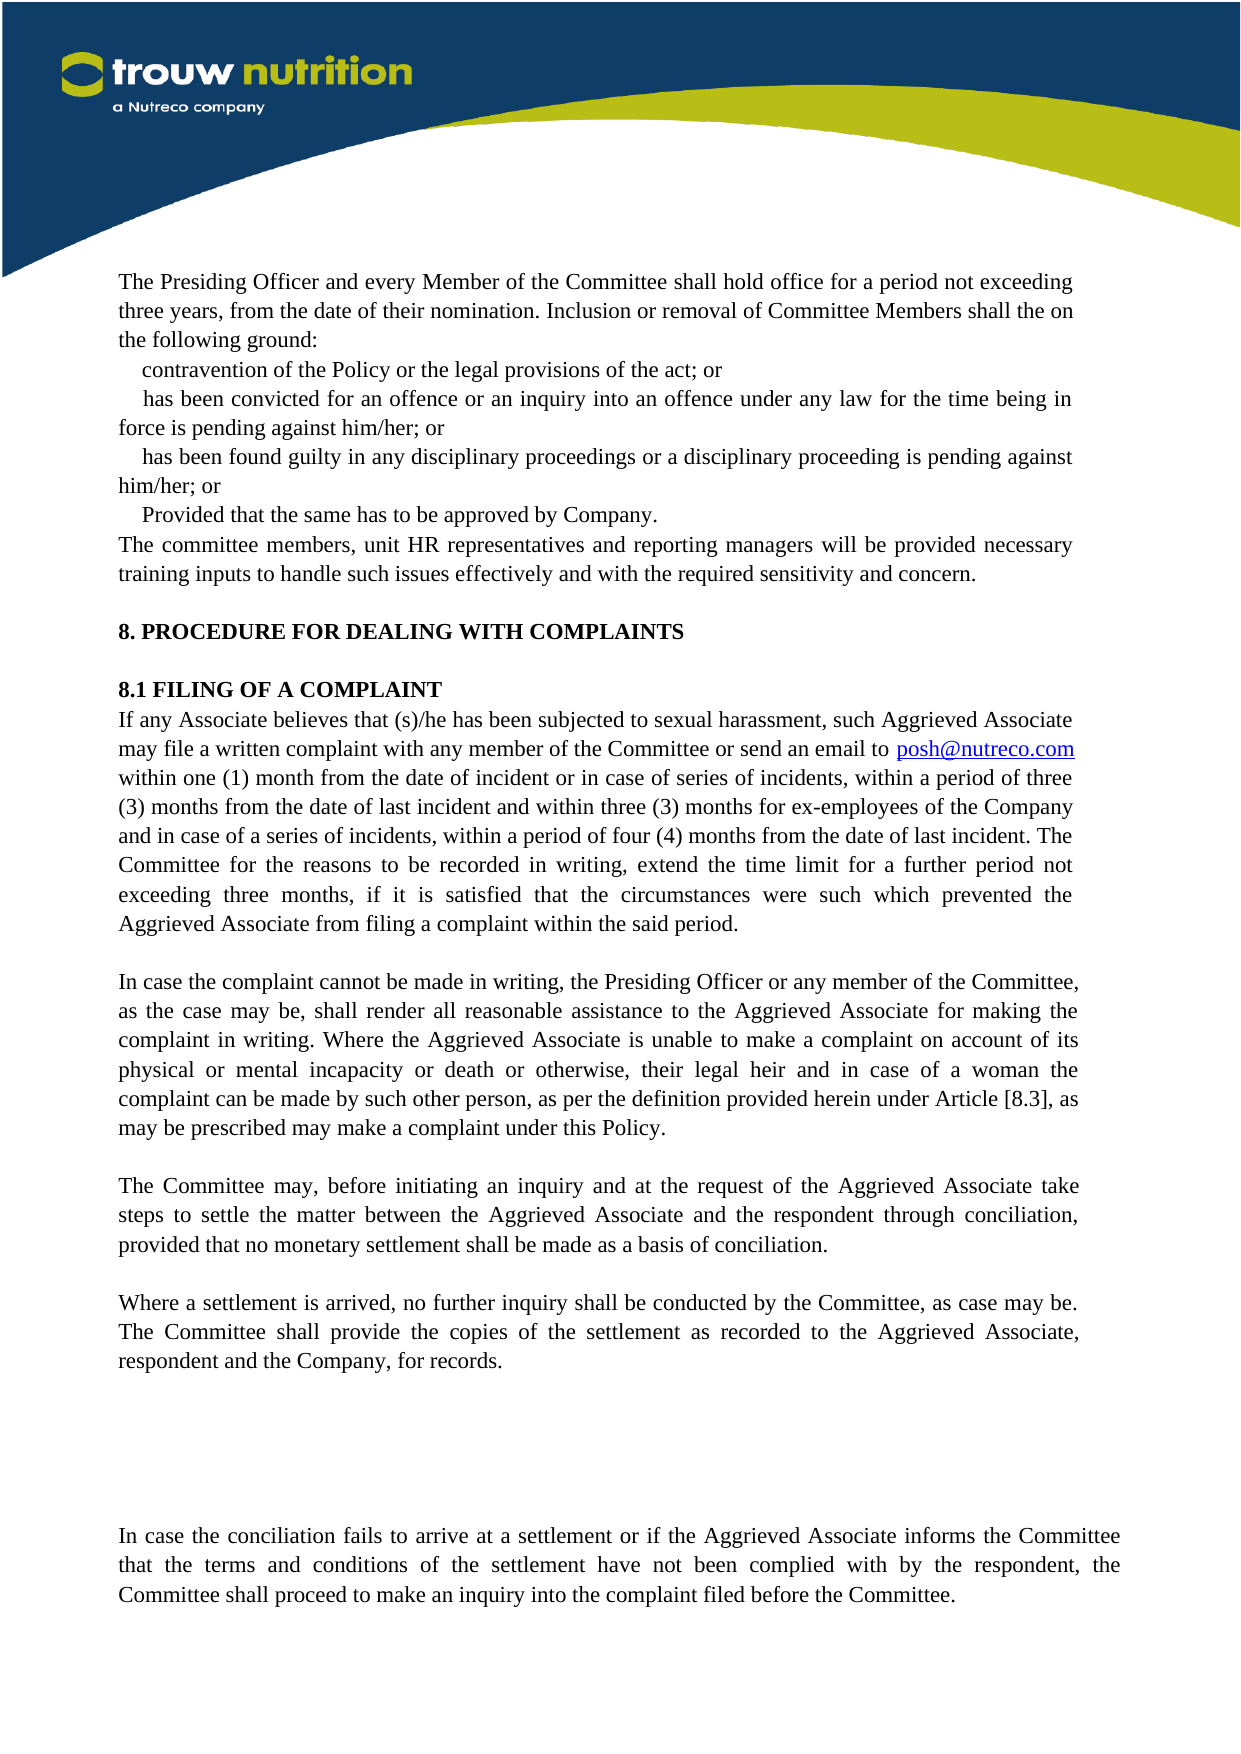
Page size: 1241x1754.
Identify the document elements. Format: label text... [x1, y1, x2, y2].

text  has been convicted for an offence or an inquiry into an offence under any law for the time being in force is pending against him/her; or [118, 382, 1075, 440]
text Where a settlement is arrived, no further inquiry shall be conducted by the Committee, as case may be. The Committee shall provide the copies of the settlement as recorded to the Aggrieved Associate, respondent and the Company, for records. [118, 1286, 1081, 1374]
text The Committee may, before initiating an inquiry and at the request of the Aggrieved Associate take steps to settle the matter between the Aggrieved Associate and the respondent through conciliation, provided that no monetary settlement shall be made as a basis of conciliation. [118, 1169, 1081, 1257]
text The Presiding Officer and every Member of the Committee shall hold office for a period not exceeding three years, from the date of their nomination. Inclusion or removal of Committee Members shall the on the following ground: [118, 265, 1075, 353]
text The committee members, unit HR representatives and reporting managers will be provided necessary training inputs to handle such issues effectively and with the required sensitivity and concern. [118, 528, 1075, 586]
text In case the conciliation fails to arrive at a settlement or if the Aggrieved Associate informs the Committee that the terms and conditions of the settlement have not been complied with by the respondent, the Committee shall proceed to make an inquiry into the complaint filed before the Committee. [118, 1519, 1122, 1607]
text If any Associate believes that (s)/he has been subjected to sexual harassment, such Aggrieved Associate may file a written complaint with any member of the Committee or send an email to posh@nutreco.com within one (1) month from the date of incident or in case of series of incidents, within a period of three (3) months from the date of last incident and within three (3) months for ex-employees of the Company and in case of a series of incidents, within a period of four (4) months from the date of last incident. The Committee for the reasons to be recorded in writing, extend the time limit for a further period not exceeding three months, if it is satisfied that the circumstances were such which prevented the Aggrieved Associate from filing a complaint within the said period. [118, 703, 1075, 936]
text  has been found guilty in any disciplinary proceedings or a disciplinary proceeding is pending against him/her; or [118, 440, 1075, 499]
text In case the complaint cannot be made in writing, the Presiding Officer or any member of the Committee, as the case may be, shall render all reasonable assistance to the Aggrieved Associate for making the complaint in writing. Where the Aggrieved Associate is unable to make a complaint on account of its physical or mental incapacity or death or otherwise, their legal heir and in case of a woman the complaint can be made by such other person, as per the definition provided herein under Article [8.3], as may be prescribed may make a complaint under this Policy. [118, 965, 1081, 1140]
text  Provided that the same has to be approved by Company. [118, 499, 1075, 528]
text 8. PROCEDURE FOR DEALING WITH COMPLAINTS [118, 615, 1122, 644]
text  contravention of the Policy or the legal provisions of the act; or [118, 353, 1075, 382]
picture [2, 2, 1241, 297]
text 8.1 FILING OF A COMPLAINT [118, 674, 1122, 703]
